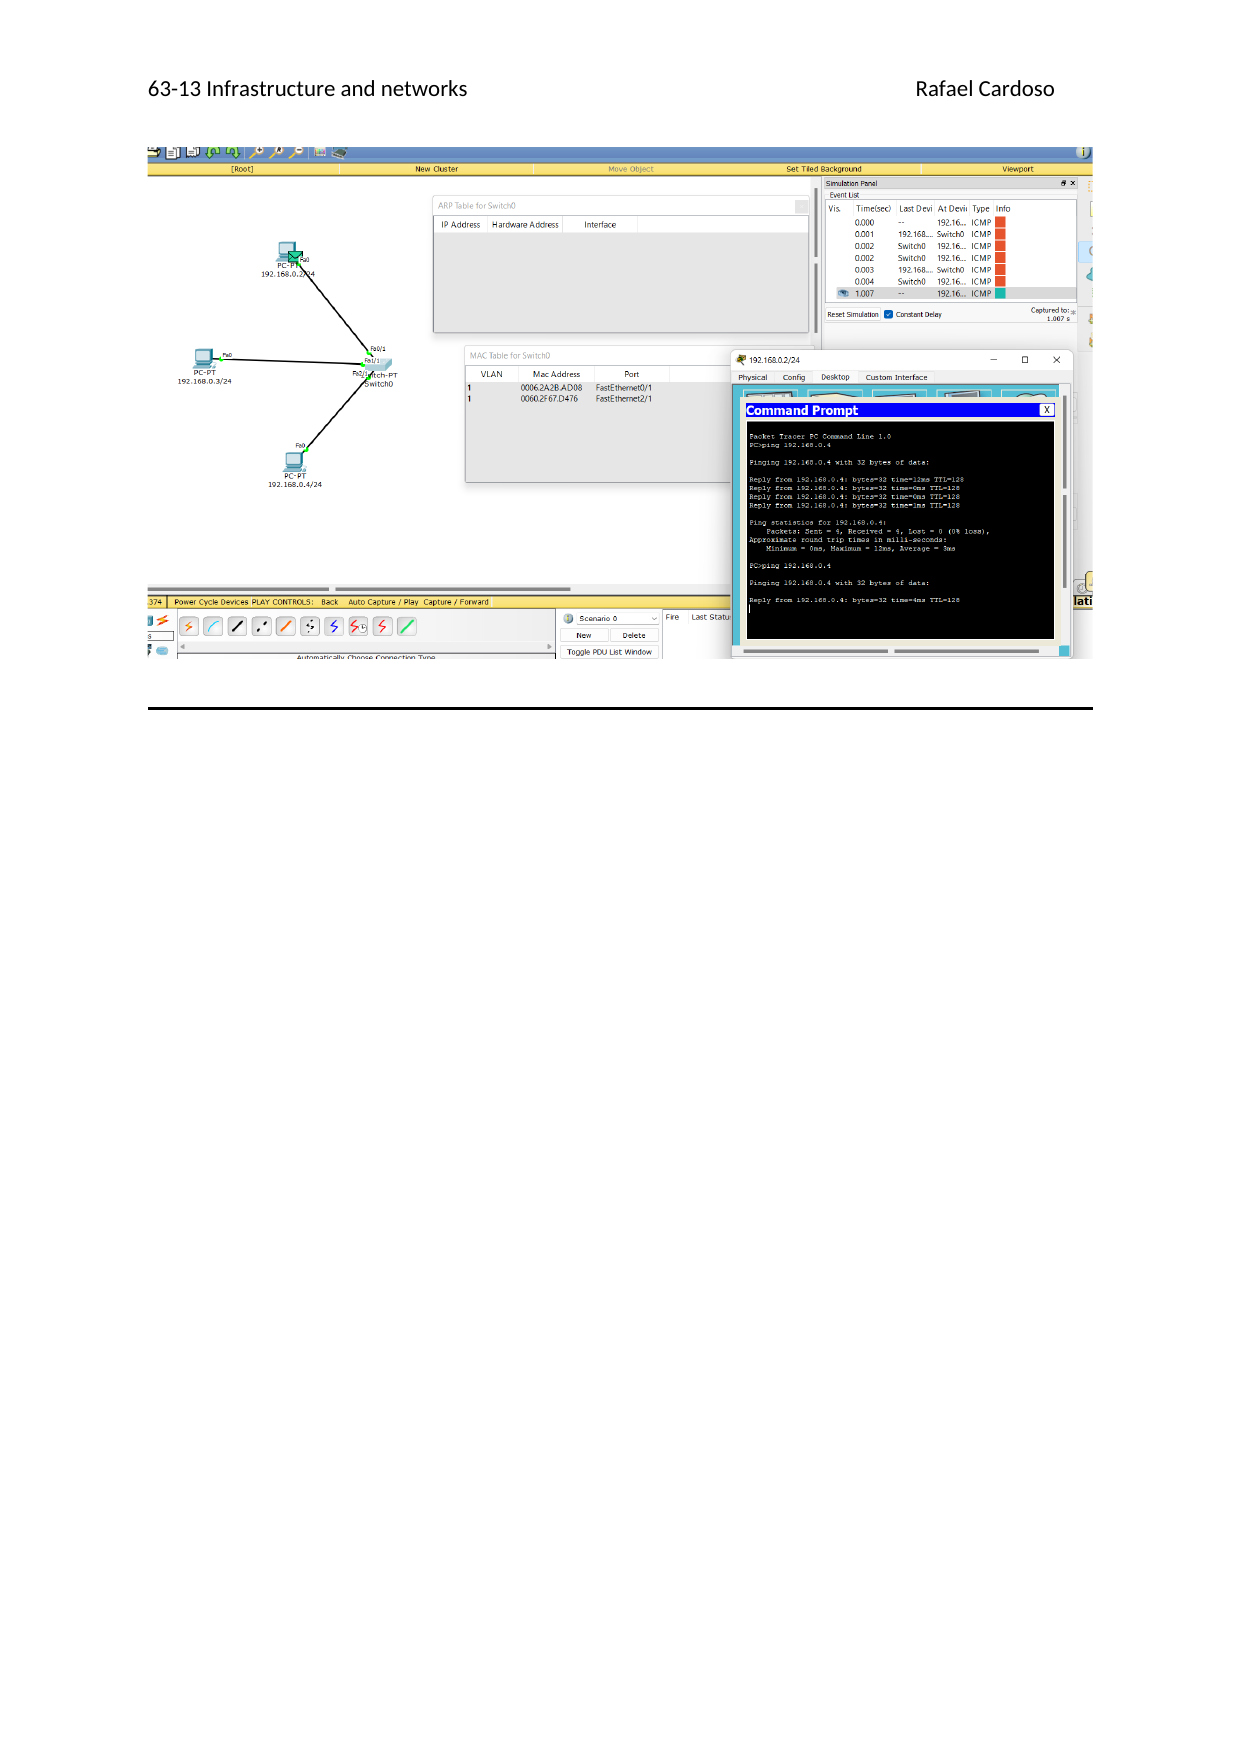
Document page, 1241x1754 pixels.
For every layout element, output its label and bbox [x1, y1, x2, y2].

picture [147, 147, 1093, 659]
